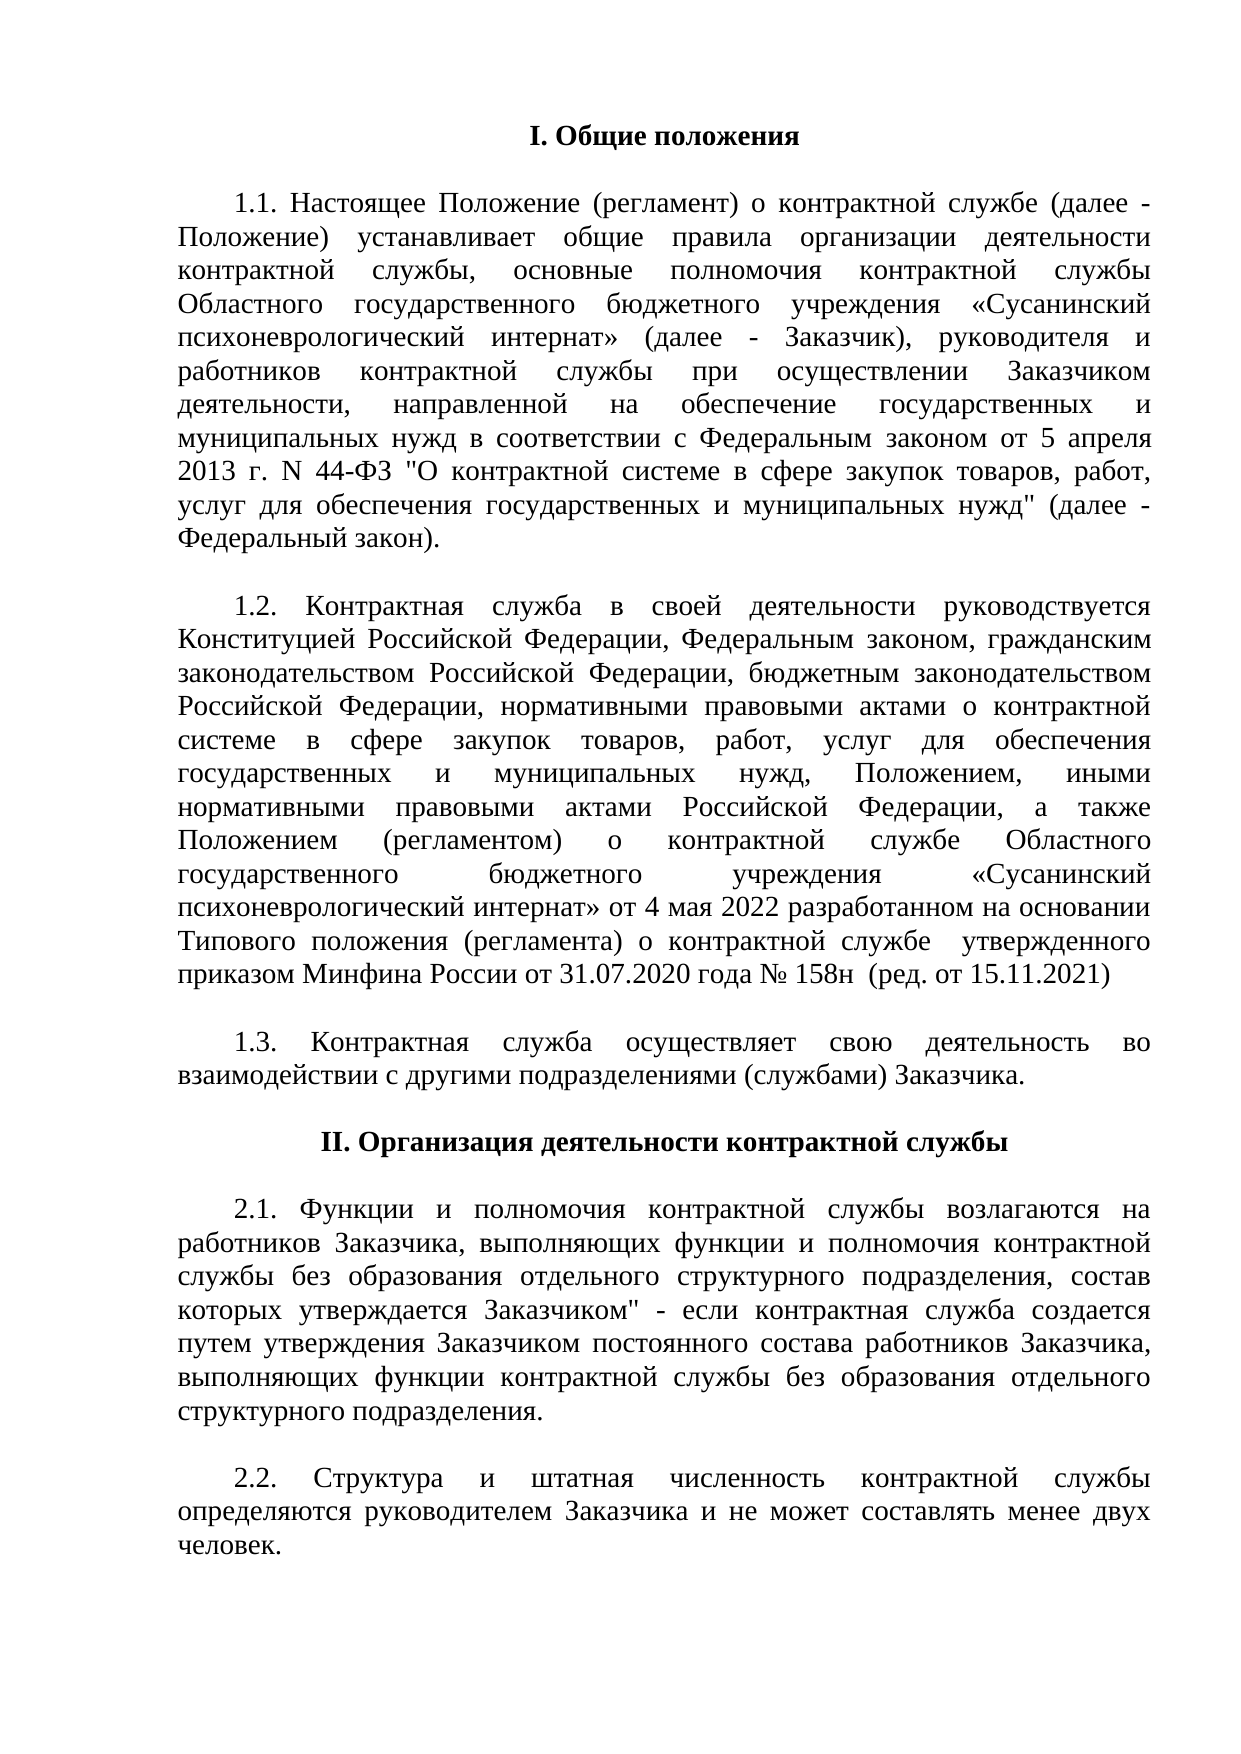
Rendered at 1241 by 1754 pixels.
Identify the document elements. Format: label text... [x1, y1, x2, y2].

title I. Общие положения [177, 118, 1152, 152]
title II. Организация деятельности контрактной службы [177, 1124, 1152, 1158]
text 2.1. Функции и полномочия контрактной службы возлагаются на работников Заказчика, выполняющих функции и полномочия контрактной службы без образования отдельного структурного подразделения, состав которых утверждается Заказчиком" - если контрактная служба создается путем утверждения Заказчиком постоянного состава работников Заказчика, выполняющих функции контрактной службы без образования отдельного структурного подразделения. [177, 1191, 1152, 1426]
text 1.2. Контрактная служба в своей деятельности руководствуется Конституцией Российской Федерации, Федеральным законом, гражданским законодательством Российской Федерации, бюджетным законодательством Российской Федерации, нормативными правовыми актами о контрактной системе в сфере закупок товаров, работ, услуг для обеспечения государственных и муниципальных нужд, Положением, иными нормативными правовыми актами Российской Федерации, а также Положением (регламентом) о контрактной службе Областного государственного бюджетного учреждения «Сусанинский психоневрологический интернат» от 4 мая 2022 разработанном на основании Типового положения (регламента) о контрактной службе утвержденного приказом Минфина России от 31.07.2020 года № 158н (ред. от 15.11.2021) [177, 588, 1152, 990]
text 1.3. Контрактная служба осуществляет свою деятельность во взаимодействии с другими подразделениями (службами) Заказчика. [177, 1024, 1152, 1091]
text 1.1. Настоящее Положение (регламент) о контрактной службе (далее - Положение) устанавливает общие правила организации деятельности контрактной службы, основные полномочия контрактной службы Областного государственного бюджетного учреждения «Сусанинский психоневрологический интернат» (далее - Заказчик), руководителя и работников контрактной службы при осуществлении Заказчиком деятельности, направленной на обеспечение государственных и муниципальных нужд в соответствии с Федеральным законом от 5 апреля 2013 г. N 44-ФЗ "О контрактной системе в сфере закупок товаров, работ, услуг для обеспечения государственных и муниципальных нужд" (далее - Федеральный закон). [177, 185, 1152, 554]
text 2.2. Структура и штатная численность контрактной службы определяются руководителем Заказчика и не может составлять менее двух человек. [177, 1460, 1152, 1560]
